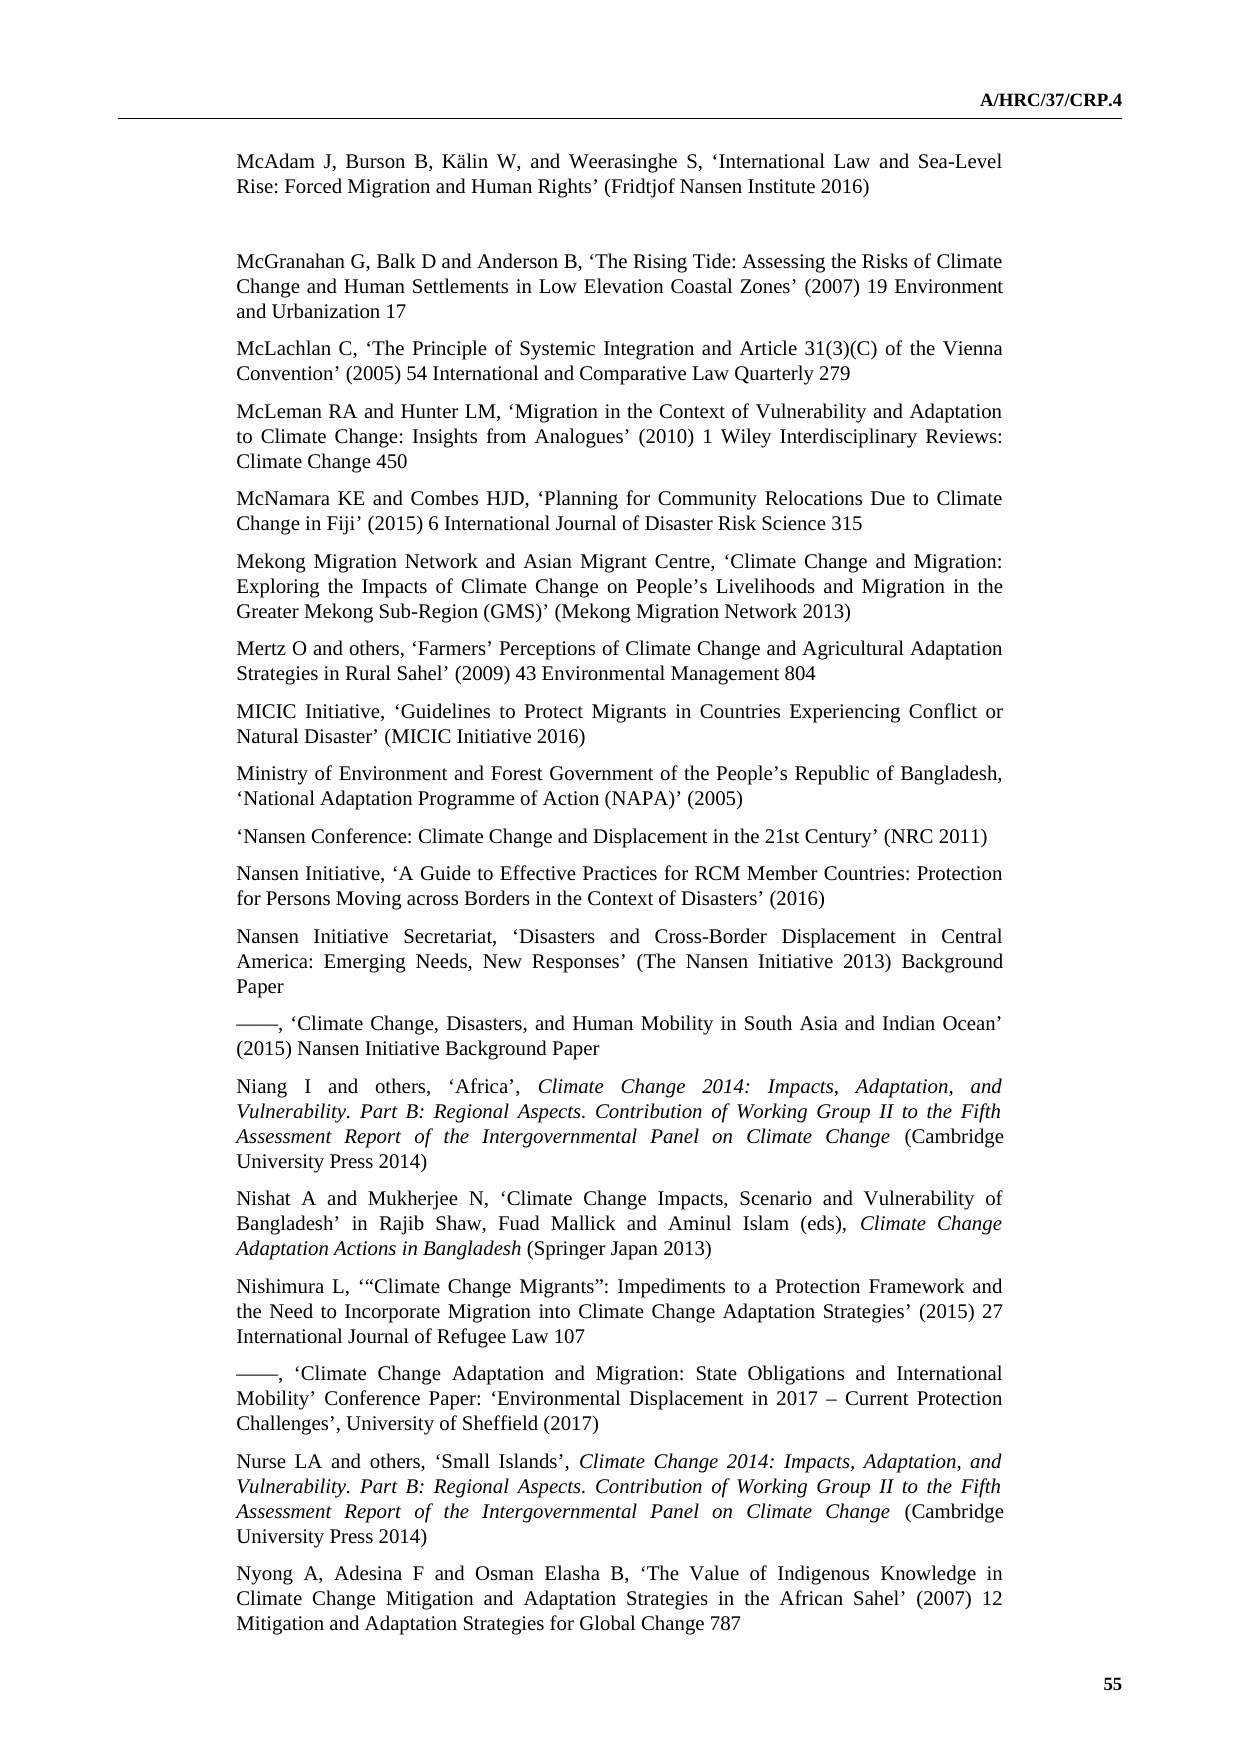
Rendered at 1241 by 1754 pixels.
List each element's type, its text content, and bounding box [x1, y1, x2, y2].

text McLeman RA and Hunter LM, ‘Migration in the Context of Vulnerability and Adaptation to Climate Change: Insights from Analogues’ (2010) 1 Wiley Interdisciplinary Reviews: Climate Change 450 [236, 398, 1004, 473]
text Nishat A and Mukherjee N, ‘Climate Change Impacts, Scenario and Vulnerability of Bangladesh’ in Rajib Shaw, Fuad Mallick and Aminul Islam (eds), Climate Change Adaptation Actions in Bangladesh (Springer Japan 2013) [236, 1185, 1004, 1260]
text Ministry of Environment and Forest Government of the People’s Republic of Bangladesh, ‘National Adaptation Programme of Action (NAPA)’ (2005) [236, 760, 1004, 810]
text Nishimura L, ‘“Climate Change Migrants”: Impediments to a Protection Framework and the Need to Incorporate Migration into Climate Change Adaptation Strategies’ (2015) 27 International Journal of Refugee Law 107 [236, 1273, 1004, 1348]
text ——, ‘Climate Change Adaptation and Migration: State Obligations and International Mobility’ Conference Paper: ‘Environmental Displacement in 2017 – Current Protection Challenges’, University of Sheffield (2017) [236, 1360, 1004, 1435]
text Nansen Initiative Secretariat, ‘Disasters and Cross-Border Displacement in Central America: Emerging Needs, New Responses’ (The Nansen Initiative 2013) Background Paper [236, 923, 1004, 998]
text McGranahan G, Balk D and Anderson B, ‘The Rising Tide: Assessing the Risks of Climate Change and Human Settlements in Low Elevation Coastal Zones’ (2007) 19 Environment and Urbanization 17 [236, 248, 1004, 323]
text Nyong A, Adesina F and Osman Elasha B, ‘The Value of Indigenous Knowledge in Climate Change Mitigation and Adaptation Strategies in the African Sahel’ (2007) 12 Mitigation and Adaptation Strategies for Global Change 787 [236, 1560, 1004, 1635]
text MICIC Initiative, ‘Guidelines to Protect Migrants in Countries Experiencing Conflict or Natural Disaster’ (MICIC Initiative 2016) [236, 698, 1004, 748]
text McNamara KE and Combes HJD, ‘Planning for Community Relocations Due to Climate Change in Fiji’ (2015) 6 International Journal of Disaster Risk Science 315 [236, 485, 1004, 535]
text Mekong Migration Network and Asian Migrant Centre, ‘Climate Change and Migration: Exploring the Impacts of Climate Change on People’s Livelihoods and Migration in the Greater Mekong Sub-Region (GMS)’ (Mekong Migration Network 2013) [236, 548, 1004, 623]
text McLachlan C, ‘The Principle of Systemic Integration and Article 31(3)(C) of the Vienna Convention’ (2005) 54 International and Comparative Law Quarterly 279 [236, 335, 1004, 385]
text ——, ‘Climate Change, Disasters, and Human Mobility in South Asia and Indian Ocean’ (2015) Nansen Initiative Background Paper [236, 1010, 1004, 1060]
text Mertz O and others, ‘Farmers’ Perceptions of Climate Change and Agricultural Adaptation Strategies in Rural Sahel’ (2009) 43 Environmental Management 804 [236, 635, 1004, 685]
text McAdam J, Burson B, Kälin W, and Weerasinghe S, ‘International Law and Sea-Level Rise: Forced Migration and Human Rights’ (Fridtjof Nansen Institute 2016) [236, 148, 1004, 198]
text Nansen Initiative, ‘A Guide to Effective Practices for RCM Member Countries: Protection for Persons Moving across Borders in the Context of Disasters’ (2016) [236, 860, 1004, 910]
text ‘Nansen Conference: Climate Change and Displacement in the 21st Century’ (NRC 2011) [236, 823, 1004, 848]
text Nurse LA and others, ‘Small Islands’, Climate Change 2014: Impacts, Adaptation, and Vulnerability. Part B: Regional Aspects. Contribution of Working Group II to the Fifth Assessment Report of the Intergovernmental Panel on Climate Change (Cambridge University Press 2014) [236, 1448, 1004, 1548]
text Niang I and others, ‘Africa’, Climate Change 2014: Impacts, Adaptation, and Vulnerability. Part B: Regional Aspects. Contribution of Working Group II to the Fifth Assessment Report of the Intergovernmental Panel on Climate Change (Cambridge University Press 2014) [236, 1073, 1004, 1173]
